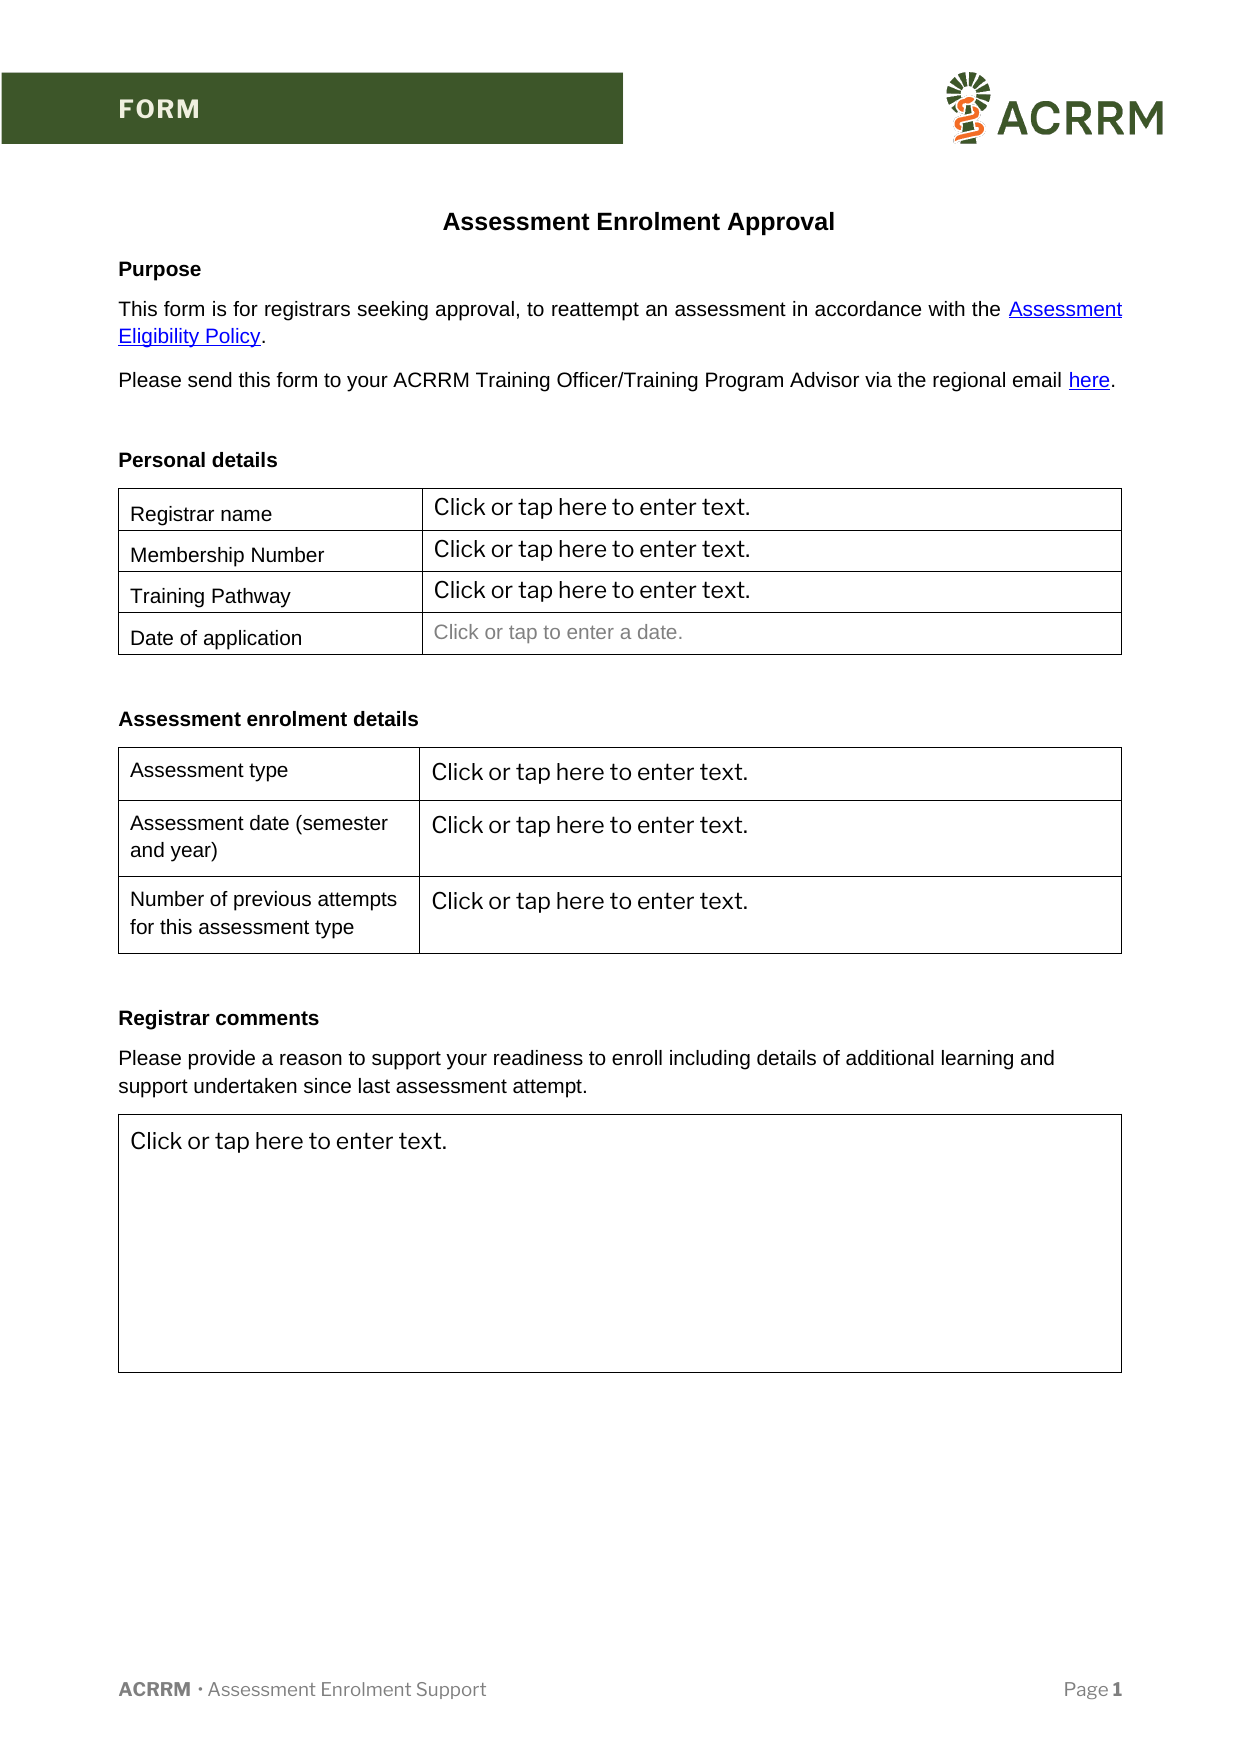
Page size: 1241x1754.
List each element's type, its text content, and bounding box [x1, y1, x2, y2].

text Please send this form to your ACRRM Training Officer/Training Program Advisor via the regional email here. [118, 368, 1122, 392]
table_cell Date of application [119, 613, 422, 653]
table_header Assessment type [119, 748, 419, 800]
text Please provide a reason to support your readiness to enroll including details of additional learning and support undertaken since last assessment attempt. [118, 1046, 1122, 1097]
text Assessment Enrolment Approval [156, 207, 1122, 236]
table_cell Assessment date (semester and year) [119, 801, 419, 876]
table_cell Number of previous attempts for this assessment type [119, 877, 419, 952]
picture [1, 2, 1241, 144]
table_cell Training Pathway [119, 572, 422, 612]
text Assessment enrolment details [118, 707, 1122, 731]
text This form is for registrars seeking approval, to reattempt an assessment in accordance with the Assessment Eligibility Policy. [118, 296, 1122, 348]
table_cell Membership Number [119, 531, 422, 571]
text Personal details [118, 448, 1122, 472]
text Registrar comments [118, 1006, 1122, 1030]
table_header Registrar name [119, 489, 422, 529]
text Purpose [118, 256, 1122, 280]
table_header [119, 1115, 1121, 1372]
